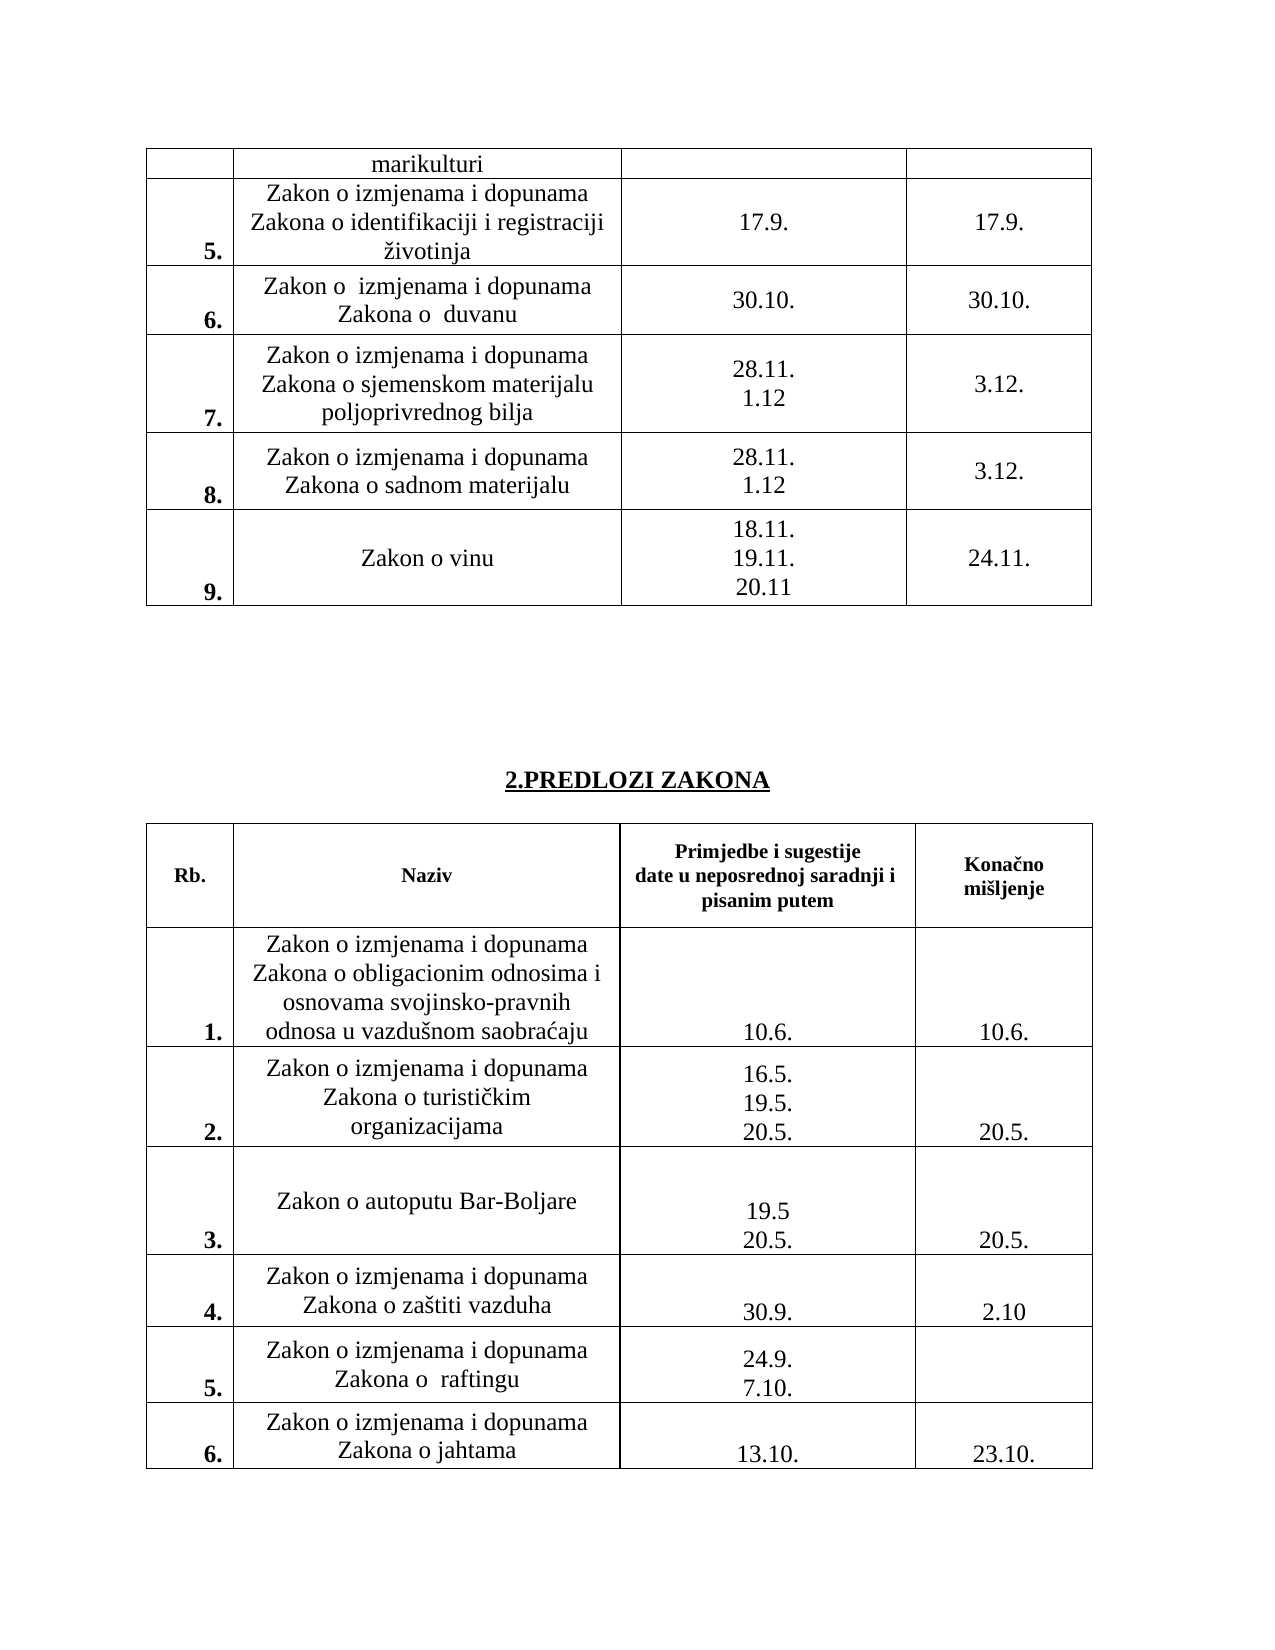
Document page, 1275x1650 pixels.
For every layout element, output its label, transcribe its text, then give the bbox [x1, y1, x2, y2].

text 2.PREDLOZI ZAKONA [148, 765, 1127, 794]
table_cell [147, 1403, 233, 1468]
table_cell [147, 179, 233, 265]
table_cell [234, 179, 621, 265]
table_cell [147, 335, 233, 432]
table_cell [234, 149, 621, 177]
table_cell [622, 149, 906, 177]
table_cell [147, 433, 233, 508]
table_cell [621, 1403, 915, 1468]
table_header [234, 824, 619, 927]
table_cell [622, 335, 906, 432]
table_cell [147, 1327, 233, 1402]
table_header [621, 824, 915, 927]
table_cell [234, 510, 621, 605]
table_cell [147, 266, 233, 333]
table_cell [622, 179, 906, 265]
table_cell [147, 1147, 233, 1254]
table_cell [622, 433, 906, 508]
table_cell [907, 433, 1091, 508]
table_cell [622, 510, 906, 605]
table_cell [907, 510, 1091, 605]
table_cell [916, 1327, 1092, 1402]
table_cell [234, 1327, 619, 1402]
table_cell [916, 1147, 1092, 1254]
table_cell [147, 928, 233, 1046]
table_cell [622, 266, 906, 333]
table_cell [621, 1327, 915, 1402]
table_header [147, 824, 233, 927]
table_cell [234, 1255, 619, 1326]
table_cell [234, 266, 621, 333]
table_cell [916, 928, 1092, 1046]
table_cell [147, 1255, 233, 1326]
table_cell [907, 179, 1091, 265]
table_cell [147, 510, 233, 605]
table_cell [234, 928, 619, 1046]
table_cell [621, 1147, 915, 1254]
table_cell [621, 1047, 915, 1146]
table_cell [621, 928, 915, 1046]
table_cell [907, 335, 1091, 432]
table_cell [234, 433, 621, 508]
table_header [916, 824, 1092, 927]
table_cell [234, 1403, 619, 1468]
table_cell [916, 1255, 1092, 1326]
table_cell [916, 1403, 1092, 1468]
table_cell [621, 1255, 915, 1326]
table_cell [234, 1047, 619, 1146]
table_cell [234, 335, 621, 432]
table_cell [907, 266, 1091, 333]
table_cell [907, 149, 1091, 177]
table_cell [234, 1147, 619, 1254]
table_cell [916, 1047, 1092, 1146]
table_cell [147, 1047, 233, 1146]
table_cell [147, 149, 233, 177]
